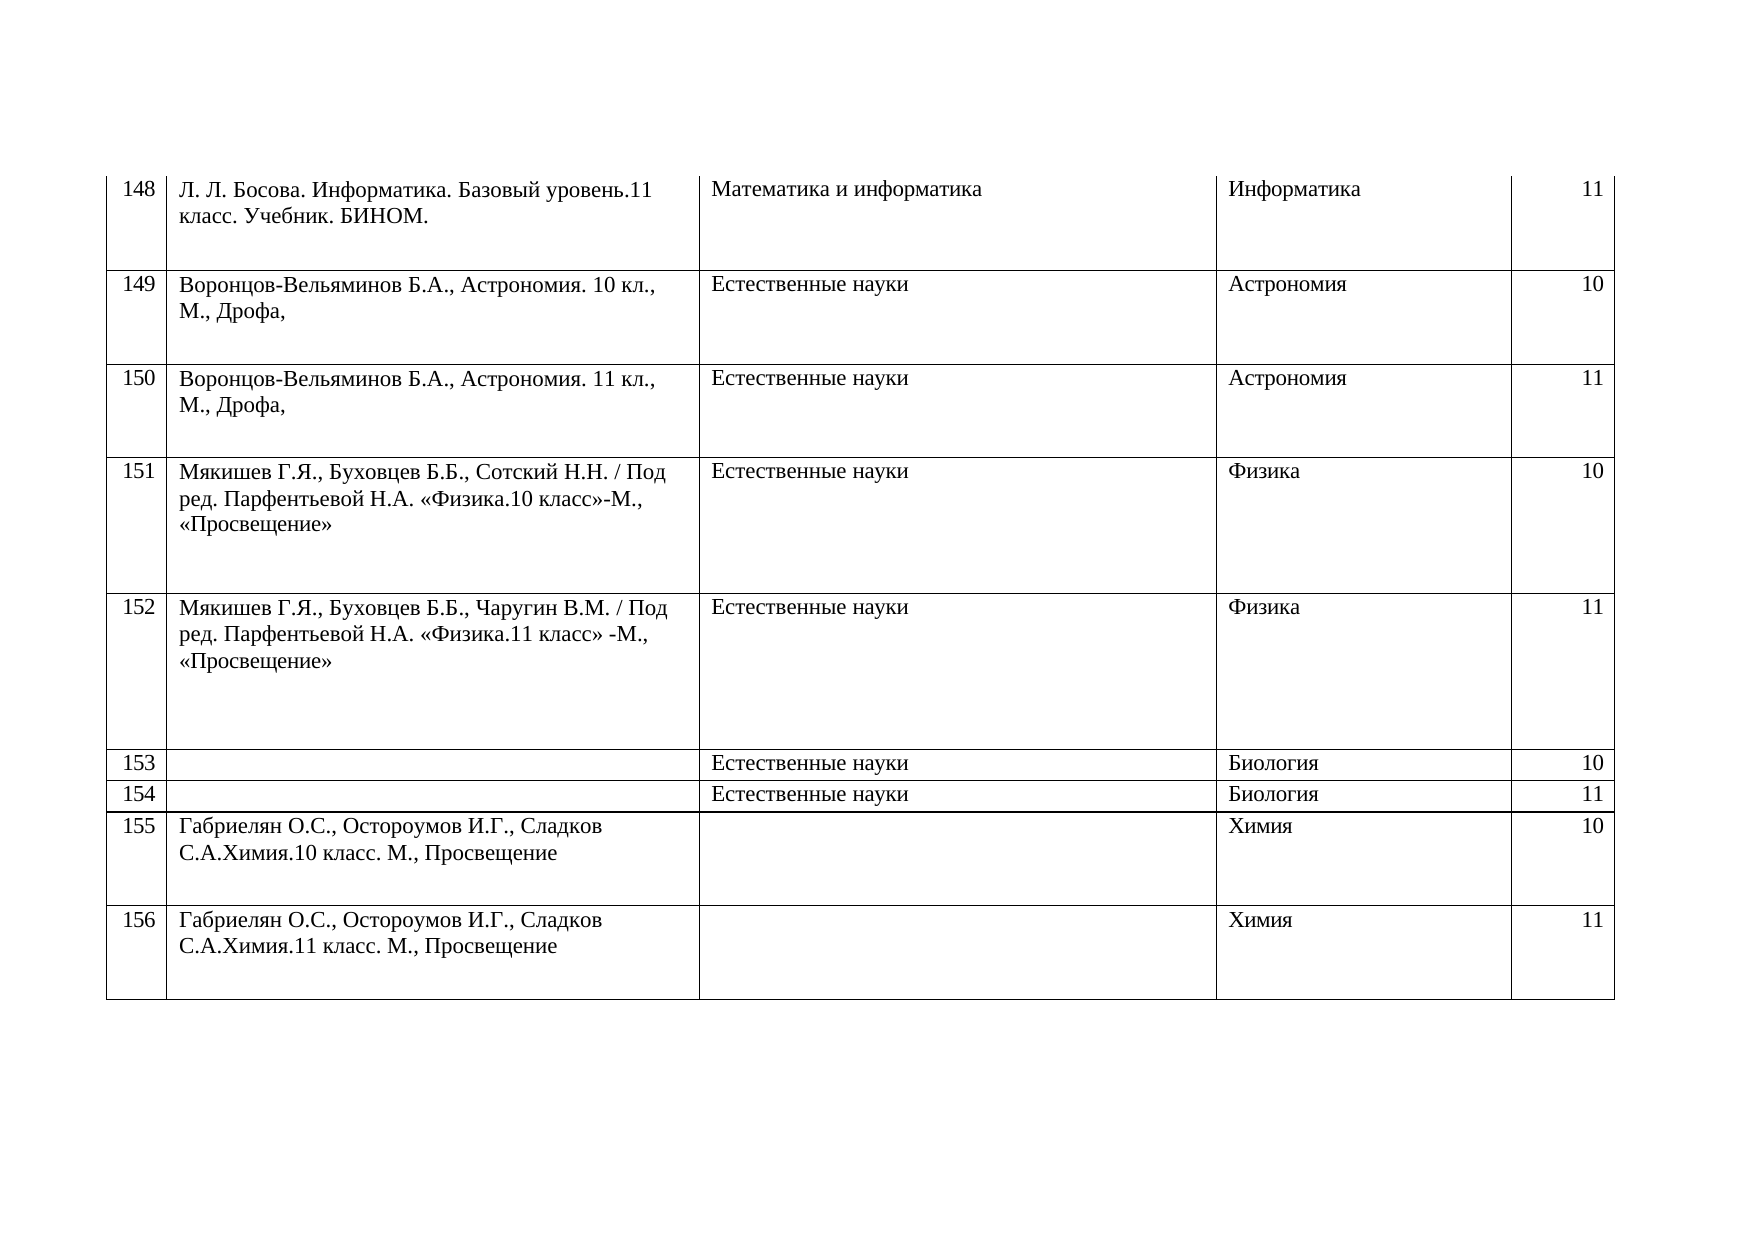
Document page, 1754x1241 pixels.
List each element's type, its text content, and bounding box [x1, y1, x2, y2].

table_cell Химия [1217, 813, 1511, 905]
table_cell [167, 750, 699, 780]
table_cell Физика [1217, 458, 1511, 593]
table_cell 11 [1512, 906, 1614, 999]
table_cell Габриелян О.С., Остороумов И.Г., Сладков С.А.Химия.10 класс. М., Просвещение [167, 813, 699, 905]
table_cell Мякишев Г.Я., Буховцев Б.Б., Сотский Н.Н. / Под ред. Парфентьевой Н.А. «Физика.10 класс»-М., «Просвещение» [167, 458, 699, 593]
table_cell Естественные науки [700, 750, 1216, 780]
table_cell [700, 813, 1216, 905]
table_cell [167, 781, 699, 811]
table_cell 10 [1512, 750, 1614, 780]
table_cell 10 [1512, 271, 1614, 363]
table_cell 155 [107, 813, 166, 905]
table_cell Физика [1217, 594, 1511, 749]
table_cell Астрономия [1217, 271, 1511, 363]
table_cell Биология [1217, 750, 1511, 780]
table_cell 10 [1512, 458, 1614, 593]
table_cell Естественные науки [700, 594, 1216, 749]
table_cell 152 [107, 594, 166, 749]
table_cell 150 [107, 365, 166, 457]
table_cell 10 [1512, 813, 1614, 905]
table_cell 156 [107, 906, 166, 999]
table_cell Естественные науки [700, 458, 1216, 593]
table_cell Габриелян О.С., Остороумов И.Г., Сладков С.А.Химия.11 класс. М., Просвещение [167, 906, 699, 999]
table_header Л. Л. Босова. Информатика. Базовый уровень.11 класс. Учебник. БИНОМ. [167, 176, 699, 270]
table_cell 149 [107, 271, 166, 363]
table_cell [700, 906, 1216, 999]
table_cell Астрономия [1217, 365, 1511, 457]
table_cell 153 [107, 750, 166, 780]
table_header 11 [1512, 176, 1614, 270]
table_cell 11 [1512, 365, 1614, 457]
table_cell Биология [1217, 781, 1511, 811]
table_cell Естественные науки [700, 271, 1216, 363]
table_cell Химия [1217, 906, 1511, 999]
table_cell 11 [1512, 781, 1614, 811]
table_cell Естественные науки [700, 365, 1216, 457]
table_header Информатика [1217, 176, 1511, 270]
table_cell 11 [1512, 594, 1614, 749]
table_cell 151 [107, 458, 166, 593]
table_cell Мякишев Г.Я., Буховцев Б.Б., Чаругин В.М. / Под ред. Парфентьевой Н.А. «Физика.11 класс» -М., «Просвещение» [167, 594, 699, 749]
table_cell Воронцов-Вельяминов Б.А., Астрономия. 11 кл., М., Дрофа, [167, 365, 699, 457]
table_cell Воронцов-Вельяминов Б.А., Астрономия. 10 кл., М., Дрофа, [167, 271, 699, 363]
table_cell 154 [107, 781, 166, 811]
table_cell Естественные науки [700, 781, 1216, 811]
table_header Математика и информатика [700, 176, 1216, 270]
table_header 148 [107, 176, 166, 270]
